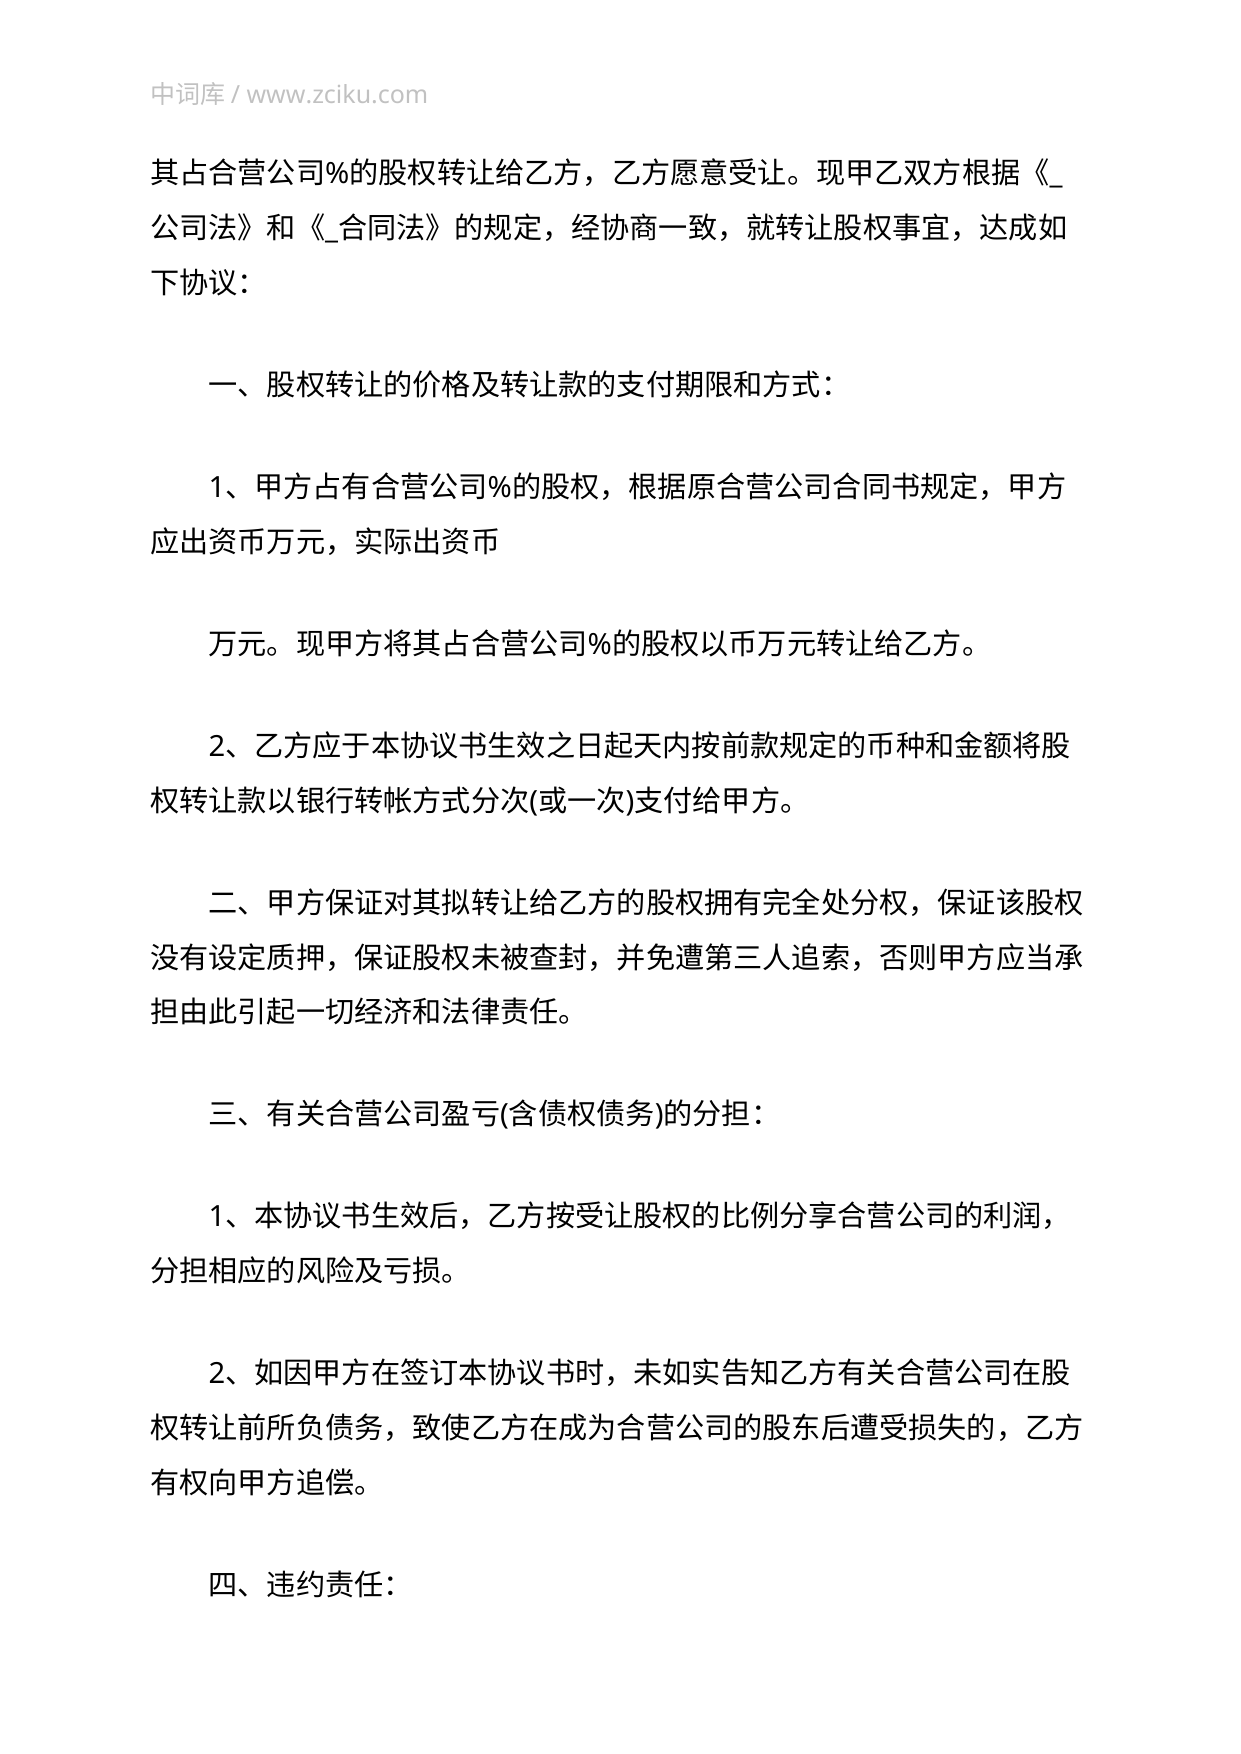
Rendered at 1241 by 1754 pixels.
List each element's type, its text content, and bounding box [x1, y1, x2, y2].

text 2、如因甲方在签订本协议书时，未如实告知乙方有关合营公司在股权转让前所负债务，致使乙方在成为合营公司的股东后遭受损失的，乙方有权向甲方追偿。 [150, 1349, 1090, 1502]
text 一、股权转让的价格及转让款的支付期限和方式： [150, 362, 1090, 404]
text 万元。现甲方将其占合营公司%的股权以币万元转让给乙方。 [150, 620, 1090, 663]
text 三、有关合营公司盈亏(含债权债务)的分担： [150, 1091, 1090, 1133]
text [150, 150, 1090, 302]
text 1、本协议书生效后，乙方按受让股权的比例分享合营公司的利润，分担相应的风险及亏损。 [150, 1193, 1090, 1290]
text 1、甲方占有合营公司%的股权，根据原合营公司合同书规定，甲方应出资币万元，实际出资币 [150, 463, 1090, 561]
text 四、违约责任： [150, 1561, 1090, 1603]
text 2、乙方应于本协议书生效之日起天内按前款规定的币种和金额将股权转让款以银行转帐方式分次(或一次)支付给甲方。 [150, 722, 1090, 820]
text 二、甲方保证对其拟转让给乙方的股权拥有完全处分权，保证该股权没有设定质押，保证股权未被查封，并免遭第三人追索，否则甲方应当承担由此引起一切经济和法律责任。 [150, 879, 1090, 1031]
